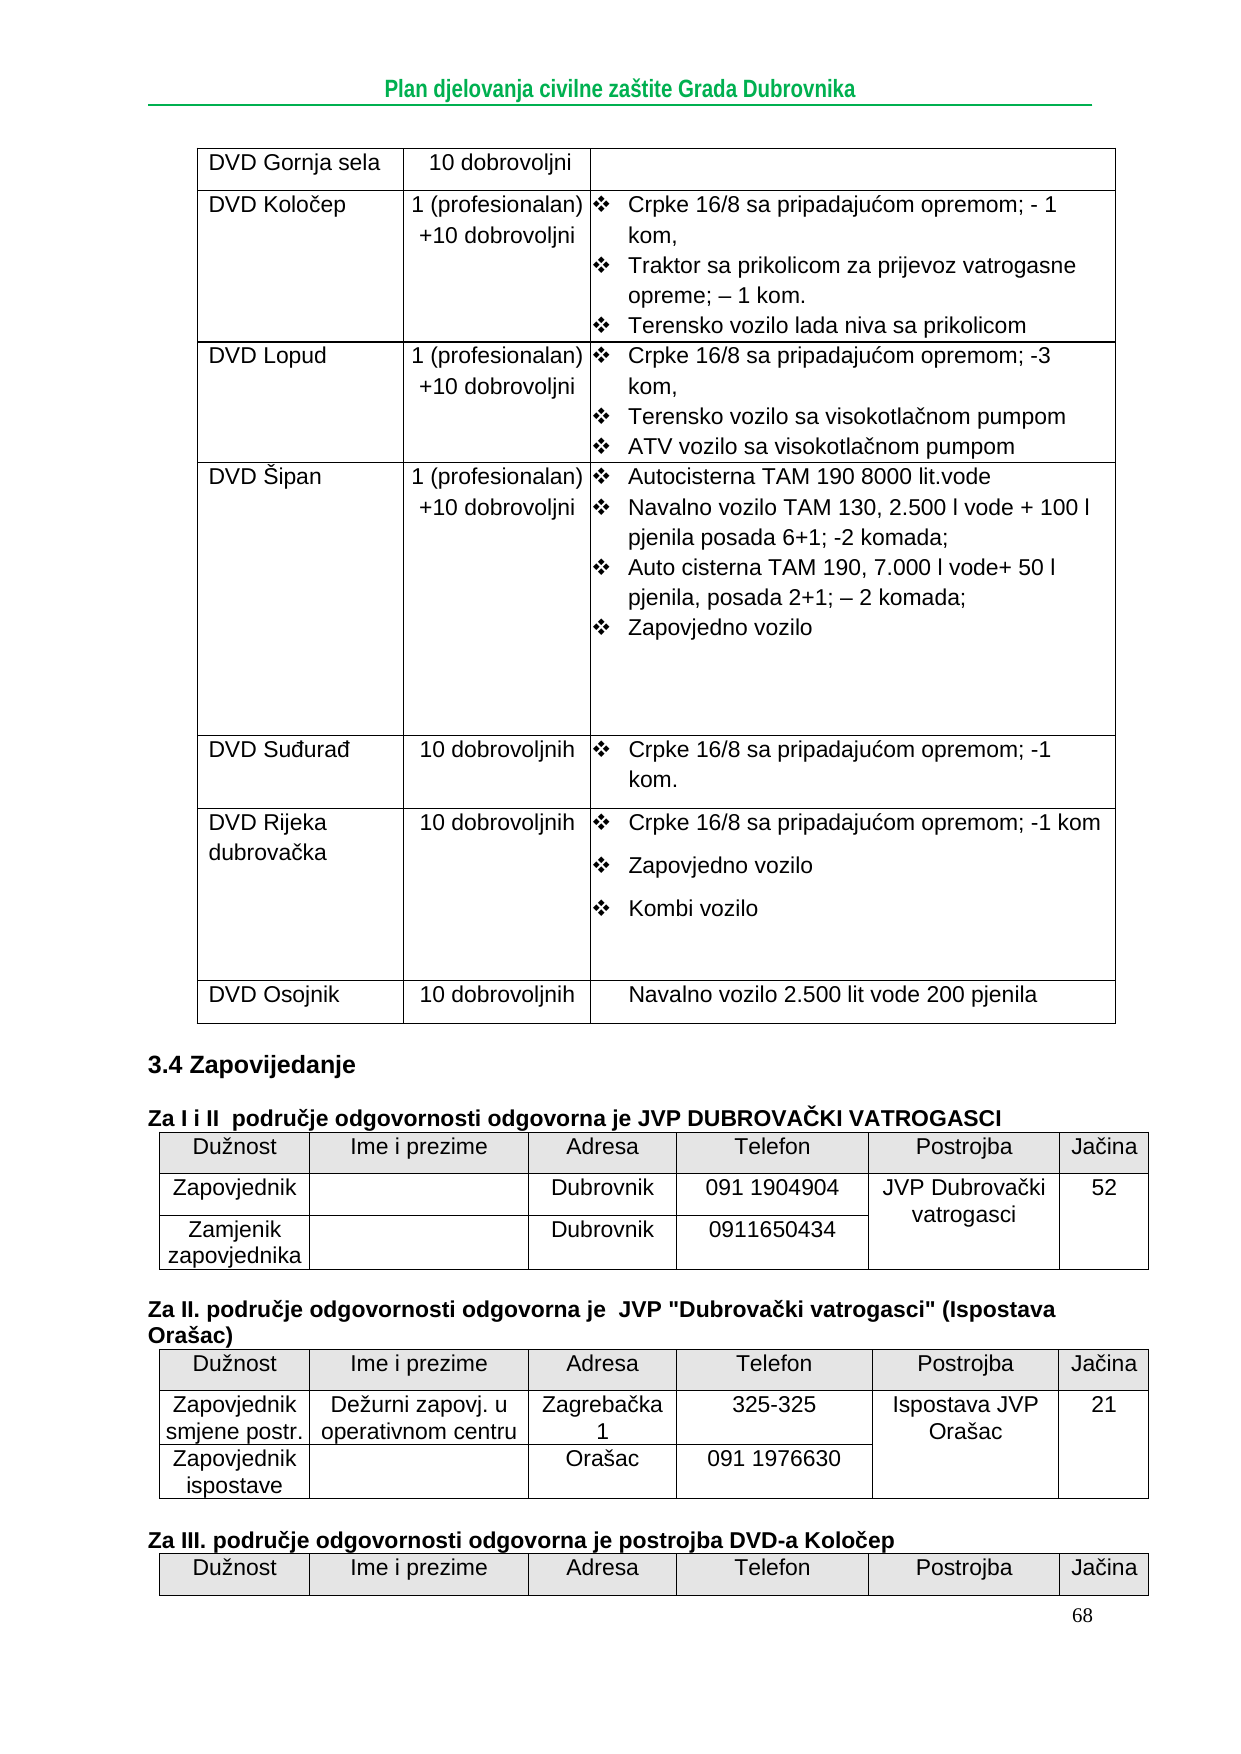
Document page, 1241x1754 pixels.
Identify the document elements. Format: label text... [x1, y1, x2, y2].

text Za I i II područje odgovornosti odgovorna je JVP DUBROVAČKI VATROGASCI [148, 1105, 1092, 1132]
table_header Adresa [529, 1133, 676, 1173]
text Za III. područje odgovornosti odgovorna je postrojba DVD-a Koločep [148, 1527, 1092, 1553]
table_cell 10 dobrovoljnih [404, 809, 590, 980]
table_cell Ispostava JVP Orašac [873, 1391, 1058, 1498]
table_cell DVD Lopud [198, 343, 403, 462]
text Za II. područje odgovornosti odgovorna je JVP "Dubrovački vatrogasci" (Ispostava Orašac) [148, 1296, 1092, 1349]
table_cell Crpke 16/8 sa pripadajućom opremom; - 1 kom, Traktor sa prikolicom za prijevoz vatrogasne opreme; – 1 kom. Terensko vozilo lada niva sa prikolicom [591, 191, 1115, 341]
table_header Ime i prezime [310, 1350, 528, 1390]
table_cell Zapovjednik ispostave [160, 1445, 309, 1498]
table_cell 10 dobrovoljnih [404, 736, 590, 808]
table_header Ime i prezime [310, 1554, 528, 1595]
table_cell Navalno vozilo 2.500 lit vode 200 pjenila [591, 981, 1115, 1023]
table_cell Autocisterna TAM 190 8000 lit.vode Navalno vozilo TAM 130, 2.500 l vode + 100 l pjenila posada 6+1; -2 komada; Auto cisterna TAM 190, 7.000 l vode+ 50 l pjenila, posada 2+1; – 2 komada; Zapovjedno vozilo [591, 463, 1115, 735]
table_header Adresa [529, 1350, 676, 1390]
table_header Telefon [677, 1554, 868, 1595]
table_header Postrojba [873, 1350, 1058, 1390]
table_cell Dubrovnik [529, 1216, 676, 1269]
table_header Ime i prezime [310, 1133, 528, 1173]
table_cell DVD Gornja sela [198, 149, 403, 190]
table_header Telefon [677, 1350, 872, 1390]
text 3.4 Zapovijedanje [148, 1050, 1092, 1079]
table_cell DVD Šipan [198, 463, 403, 735]
table_cell Crpke 16/8 sa pripadajućom opremom; -1 kom. [591, 736, 1115, 808]
table_cell 10 dobrovoljnih [404, 981, 590, 1023]
table_cell 0911650434 [677, 1216, 868, 1269]
table_cell 1 (profesionalan) +10 dobrovoljni [404, 463, 590, 735]
table_header Adresa [529, 1554, 676, 1595]
table_header Dužnost [160, 1554, 309, 1595]
table_cell 1 (profesionalan) +10 dobrovoljni [404, 191, 590, 341]
table_cell 091 1976630 [677, 1445, 872, 1498]
table_cell DVD Suđurađ [198, 736, 403, 808]
table_cell [591, 149, 1115, 190]
table_cell 10 dobrovoljni [404, 149, 590, 190]
table_cell Zagrebačka 1 [529, 1391, 676, 1444]
table_cell 091 1904904 [677, 1174, 868, 1215]
table_header Jačina [1060, 1133, 1148, 1173]
table_cell Zapovjednik [160, 1174, 309, 1215]
table_cell [310, 1445, 528, 1498]
table_cell Crpke 16/8 sa pripadajućom opremom; -3 kom, Terensko vozilo sa visokotlačnom pumpom ATV vozilo sa visokotlačnom pumpom [591, 343, 1115, 462]
table_cell [310, 1174, 528, 1215]
table_header Jačina [1060, 1554, 1148, 1595]
table_header Telefon [677, 1133, 868, 1173]
table_header Dužnost [160, 1350, 309, 1390]
table_cell 1 (profesionalan) +10 dobrovoljni [404, 343, 590, 462]
table_cell [310, 1216, 528, 1269]
table_cell JVP Dubrovački vatrogasci [869, 1174, 1059, 1269]
table_cell DVD Osojnik [198, 981, 403, 1023]
table_header Postrojba [869, 1133, 1059, 1173]
table_header Postrojba [869, 1554, 1059, 1595]
table_cell Crpke 16/8 sa pripadajućom opremom; -1 kom Zapovjedno vozilo Kombi vozilo [591, 809, 1115, 980]
table_cell 52 [1060, 1174, 1148, 1269]
table_cell Zamjenik zapovjednika [160, 1216, 309, 1269]
table_header Dužnost [160, 1133, 309, 1173]
table_cell DVD Koločep [198, 191, 403, 341]
table_cell DVD Rijeka dubrovačka [198, 809, 403, 980]
table_cell 325-325 [677, 1391, 872, 1444]
table_header Jačina [1059, 1350, 1148, 1390]
table_cell Orašac [529, 1445, 676, 1498]
table_cell 21 [1059, 1391, 1148, 1498]
table_cell Dubrovnik [529, 1174, 676, 1215]
table_cell Dežurni zapovj. u operativnom centru [310, 1391, 528, 1444]
table_cell Zapovjednik smjene postr. [160, 1391, 309, 1444]
